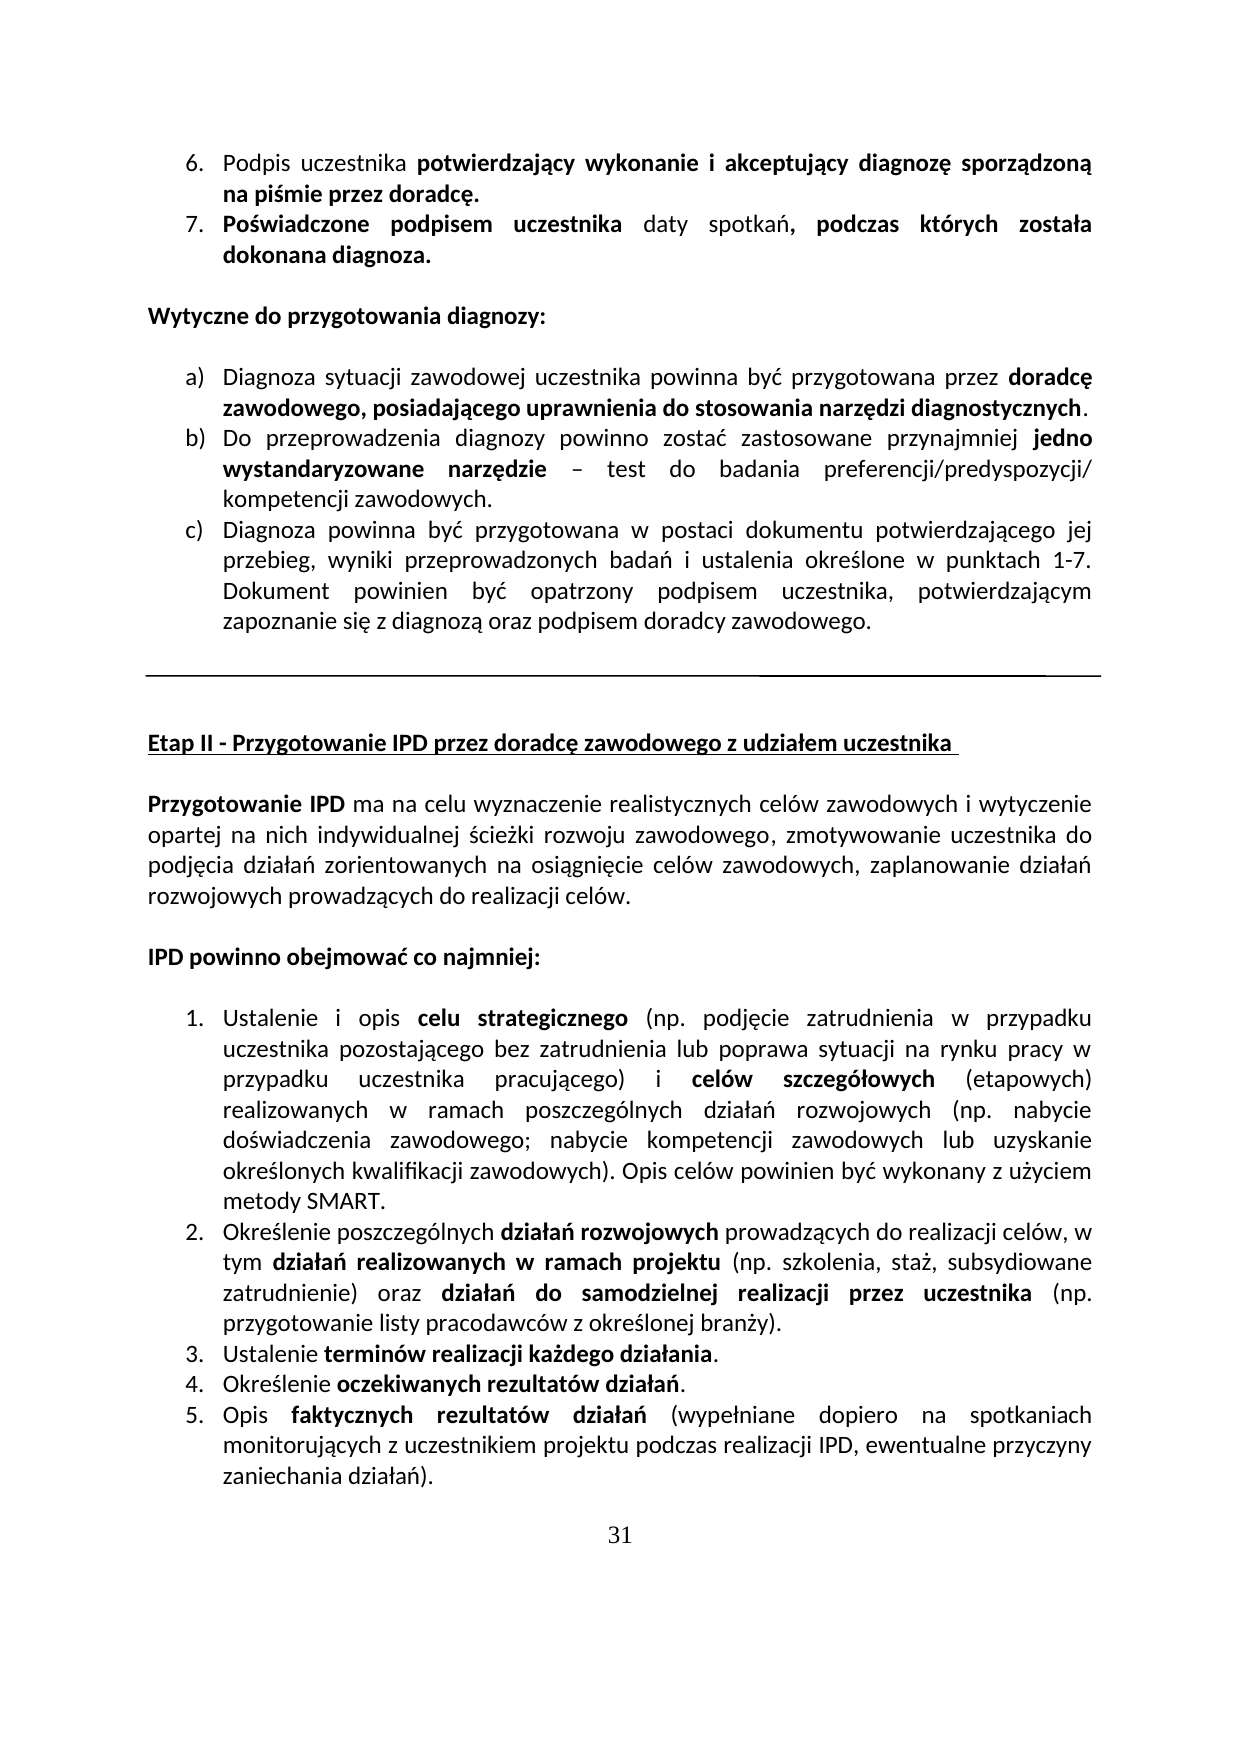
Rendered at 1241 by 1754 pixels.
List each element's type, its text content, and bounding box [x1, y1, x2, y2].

list Poświadczone podpisem uczestnika daty spotkań, podczas których została dokonana diagnoza. [185, 209, 1093, 270]
text Etap II - Przygotowanie IPD przez doradcę zawodowego z udziałem uczestnika [148, 727, 1093, 758]
list Do przeprowadzenia diagnozy powinno zostać zastosowane przynajmniej jedno wystandaryzowane narzędzie – test do badania preferencji/predyspozycji/ kompetencji zawodowych. [185, 422, 1093, 514]
text Przygotowanie IPD ma na celu wyznaczenie realistycznych celów zawodowych i wytyczenie opartej na nich indywidualnej ścieżki rozwoju zawodowego, zmotywowanie uczestnika do podjęcia działań zorientowanych na osiągnięcie celów zawodowych, zaplanowanie działań rozwojowych prowadzących do realizacji celów. [148, 788, 1093, 911]
list Ustalenie terminów realizacji każdego działania. [185, 1338, 1093, 1368]
list Określenie poszczególnych działań rozwojowych prowadzących do realizacji celów, w tym działań realizowanych w ramach projektu (np. szkolenia, staż, subsydiowane zatrudnienie) oraz działań do samodzielnej realizacji przez uczestnika (np. przygotowanie listy pracodawców z określonej branży). [185, 1216, 1093, 1338]
text IPD powinno obejmować co najmniej: [148, 941, 1093, 972]
list Diagnoza sytuacji zawodowej uczestnika powinna być przygotowana przez doradcę zawodowego, posiadającego uprawnienia do stosowania narzędzi diagnostycznych. [185, 361, 1093, 422]
list Diagnoza powinna być przygotowana w postaci dokumentu potwierdzającego jej przebieg, wyniki przeprowadzonych badań i ustalenia określone w punktach 1-7. Dokument powinien być opatrzony podpisem uczestnika, potwierdzającym zapoznanie się z diagnozą oraz podpisem doradcy zawodowego. [185, 514, 1093, 636]
list Opis faktycznych rezultatów działań (wypełniane dopiero na spotkaniach monitorujących z uczestnikiem projektu podczas realizacji IPD, ewentualne przyczyny zaniechania działań). [185, 1399, 1093, 1491]
text Wytyczne do przygotowania diagnozy: [148, 300, 1093, 331]
list Ustalenie i opis celu strategicznego (np. podjęcie zatrudnienia w przypadku uczestnika pozostającego bez zatrudnienia lub poprawa sytuacji na rynku pracy w przypadku uczestnika pracującego) i celów szczegółowych (etapowych) realizowanych w ramach poszczególnych działań rozwojowych (np. nabycie doświadczenia zawodowego; nabycie kompetencji zawodowych lub uzyskanie określonych kwalifikacji zawodowych). Opis celów powinien być wykonany z użyciem metody SMART. [185, 1002, 1093, 1216]
list Określenie oczekiwanych rezultatów działań. [185, 1368, 1093, 1399]
list Podpis uczestnika potwierdzający wykonanie i akceptujący diagnozę sporządzoną na piśmie przez doradcę. [185, 148, 1093, 209]
